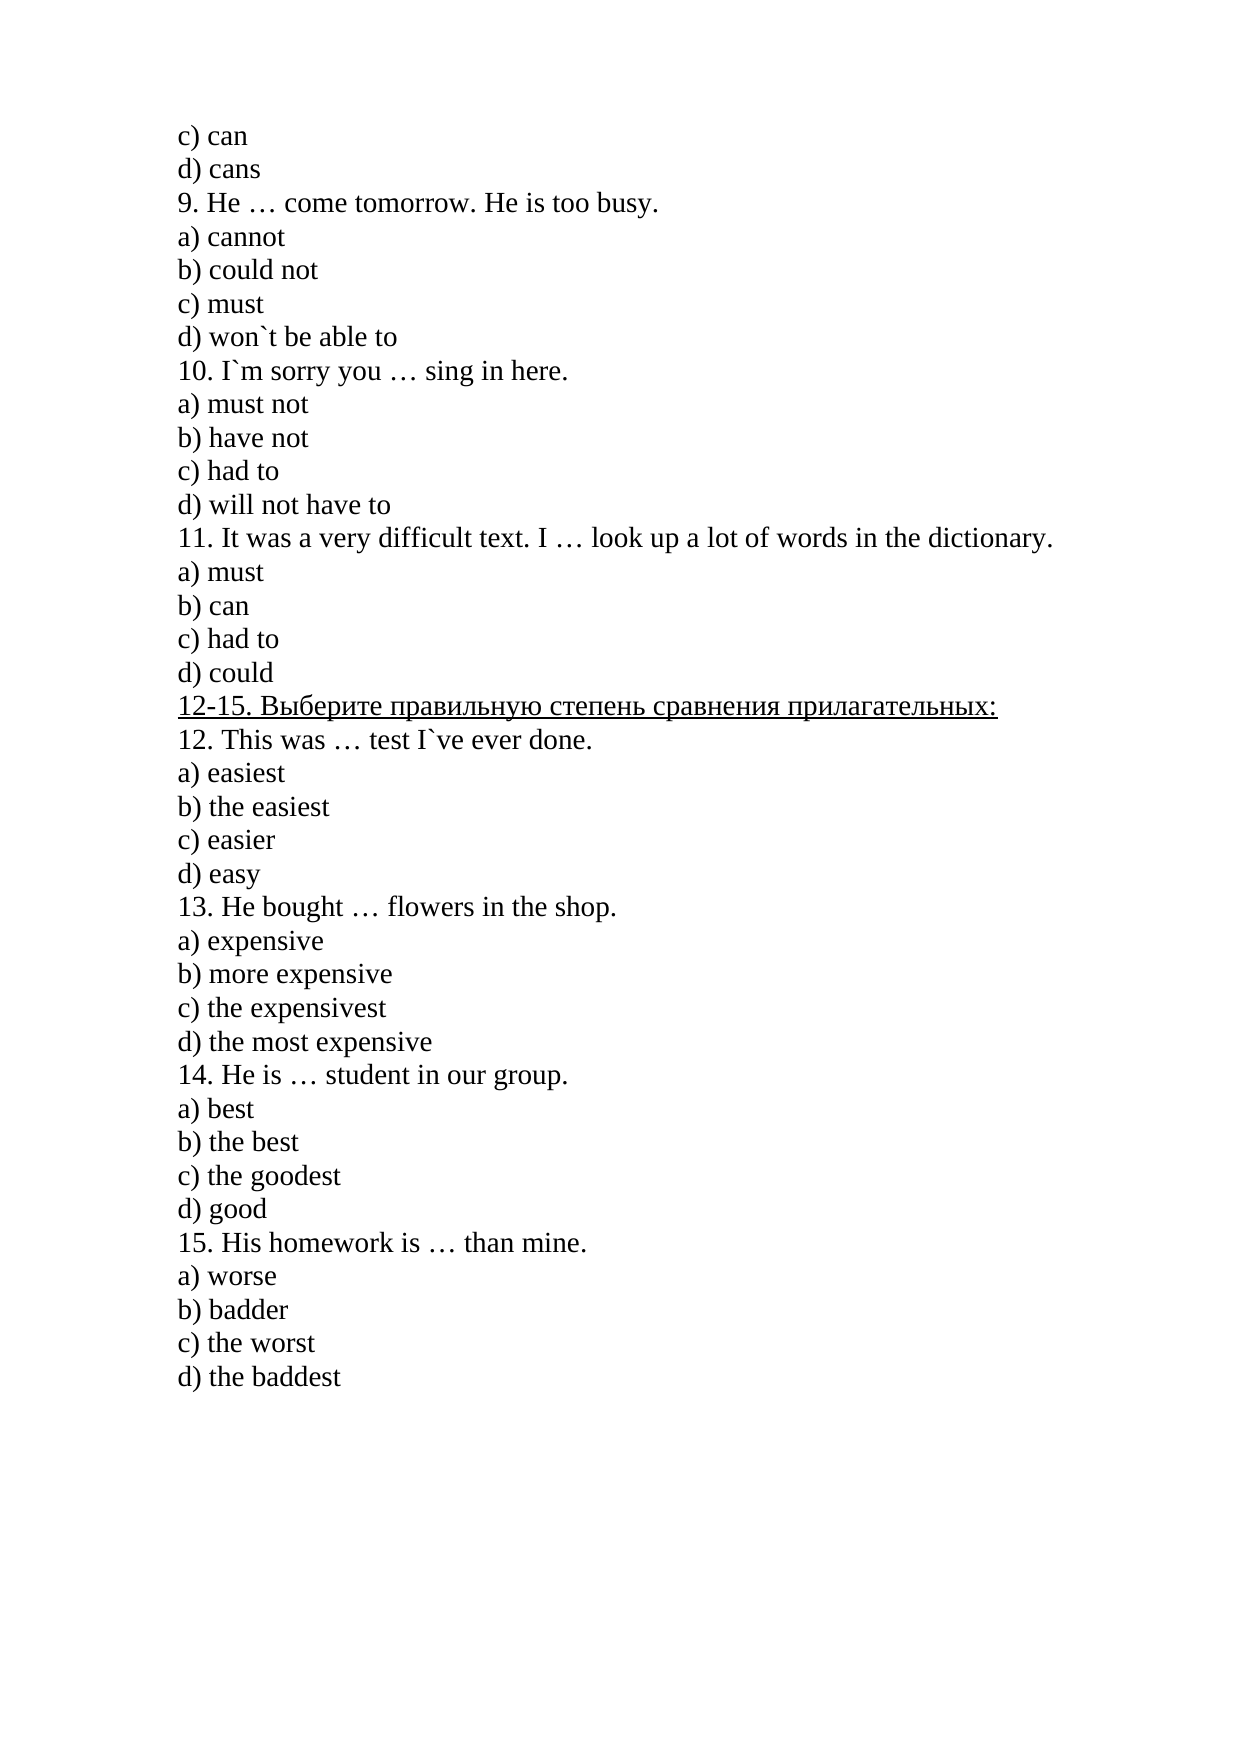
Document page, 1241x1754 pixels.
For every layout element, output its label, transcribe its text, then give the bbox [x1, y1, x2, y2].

text a) worse [177, 1258, 1152, 1292]
text a) best [177, 1091, 1152, 1124]
text c) had to [177, 453, 1152, 487]
text a) must [177, 554, 1152, 588]
text 12-15. Выберите правильную степень сравнения прилагательных: [177, 688, 1152, 722]
text d) cans [177, 152, 1152, 185]
text d) will not have to [177, 487, 1152, 521]
text d) good [177, 1191, 1152, 1225]
text b) the best [177, 1124, 1152, 1158]
text b) the easiest [177, 789, 1152, 822]
text b) could not [177, 252, 1152, 286]
text c) the goodest [177, 1158, 1152, 1191]
text c) the expensivest [177, 990, 1152, 1024]
text d) could [177, 655, 1152, 688]
text d) the most expensive [177, 1024, 1152, 1057]
text c) must [177, 286, 1152, 319]
text c) easier [177, 822, 1152, 856]
text a) expensive [177, 923, 1152, 957]
text 9. He … come tomorrow. He is too busy. [177, 185, 1152, 219]
text c) the worst [177, 1326, 1152, 1359]
text 13. He bought … flowers in the shop. [177, 889, 1152, 923]
text 14. He is … student in our group. [177, 1057, 1152, 1091]
text 10. I`m sorry you … sing in here. [177, 353, 1152, 386]
text d) won`t be able to [177, 319, 1152, 353]
text 12. This was … test I`ve ever done. [177, 722, 1152, 755]
text a) cannot [177, 219, 1152, 252]
text d) the baddest [177, 1359, 1152, 1393]
text d) easy [177, 856, 1152, 889]
text 11. It was a very difficult text. I … look up a lot of words in the dictionary. [177, 521, 1152, 554]
text b) have not [177, 420, 1152, 453]
text 15. His homework is … than mine. [177, 1225, 1152, 1258]
text a) must not [177, 386, 1152, 420]
text c) had to [177, 621, 1152, 655]
text b) badder [177, 1292, 1152, 1326]
text b) can [177, 588, 1152, 621]
text c) can [177, 118, 1152, 152]
text a) easiest [177, 755, 1152, 789]
text b) more expensive [177, 957, 1152, 990]
